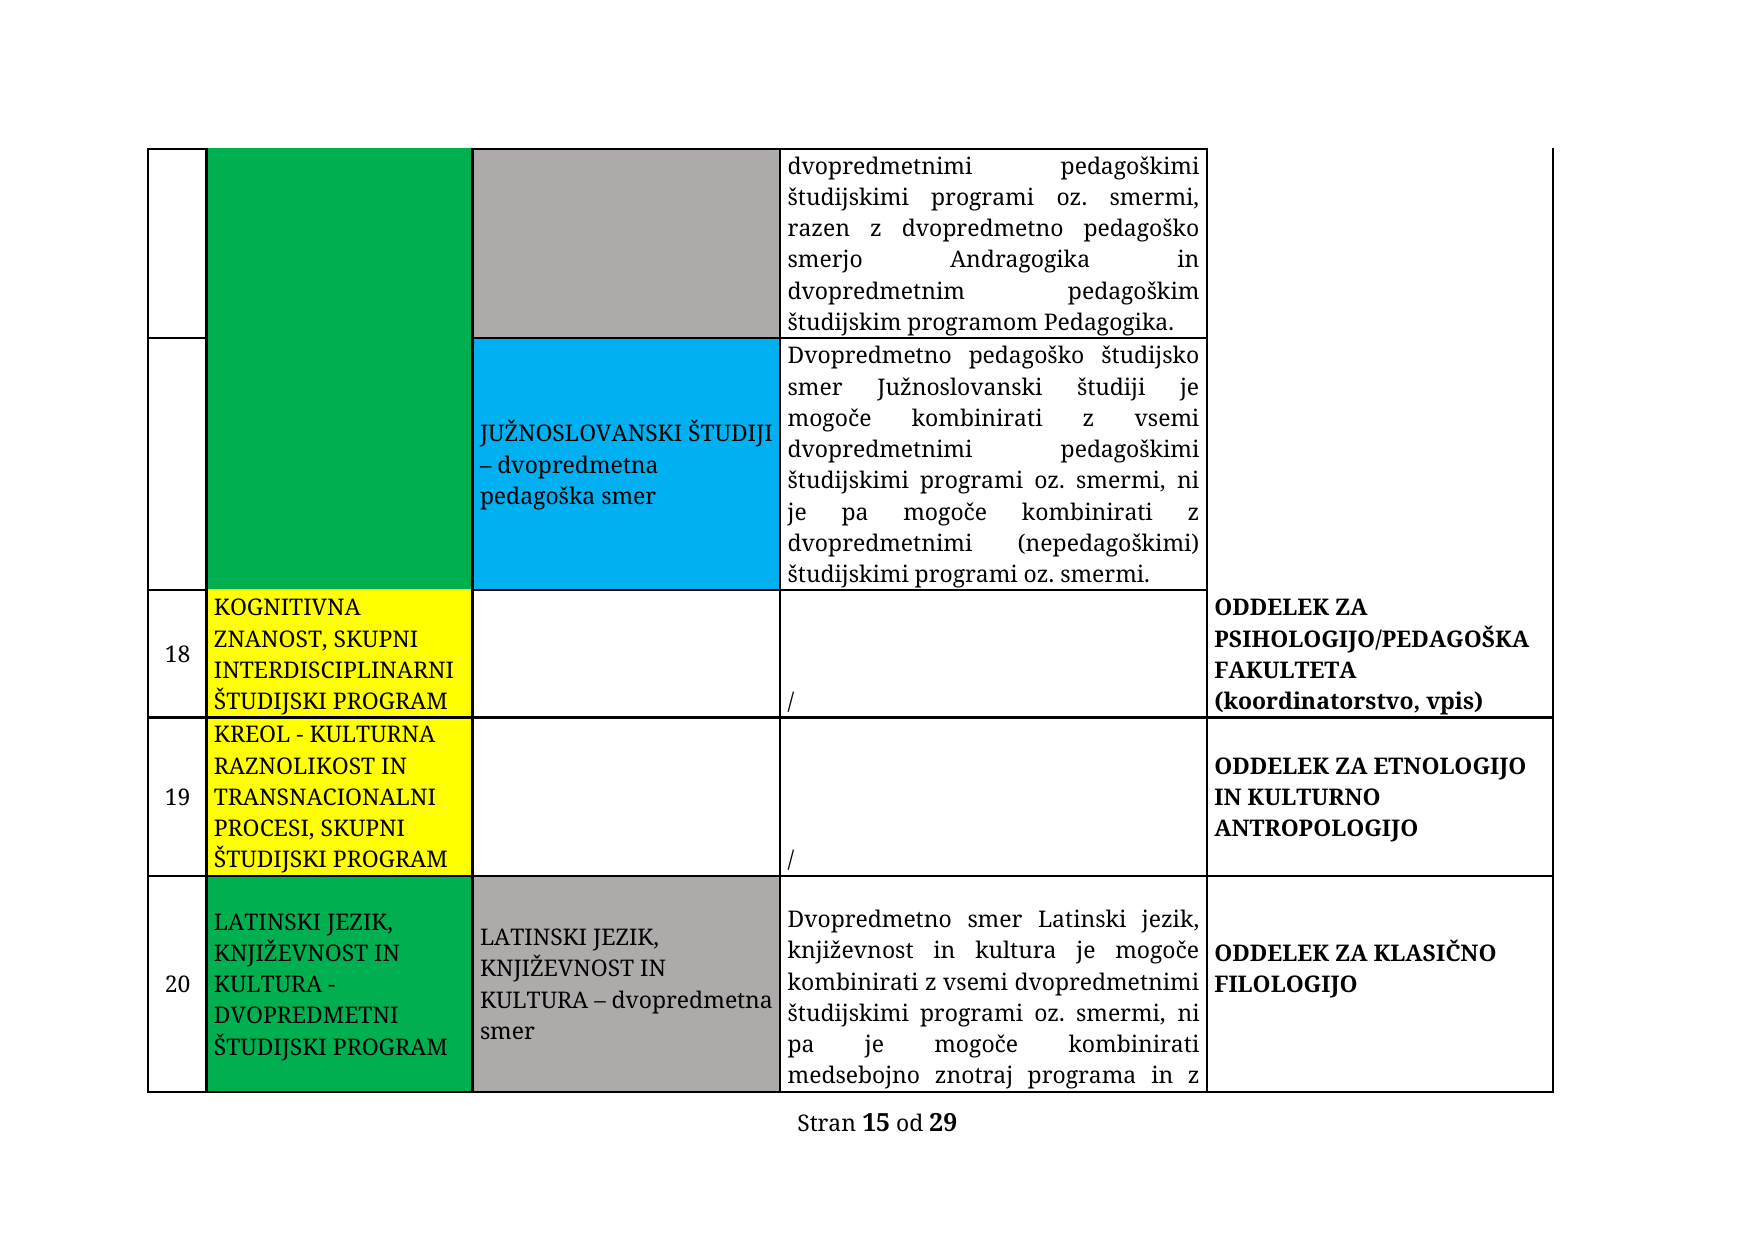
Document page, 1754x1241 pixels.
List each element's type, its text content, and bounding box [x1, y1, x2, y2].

table_cell ODDELEK ZA PSIHOLOGIJO/PEDAGOŠKA FAKULTETA (koordinatorstvo, vpis) [1208, 589, 1552, 716]
table_cell JUŽNOSLOVANSKI ŠTUDIJI – dvopredmetna pedagoška smer [474, 339, 779, 589]
table_cell [474, 719, 779, 875]
table_cell / [781, 591, 1206, 716]
table_cell [149, 339, 205, 589]
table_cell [474, 150, 779, 337]
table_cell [208, 877, 471, 1091]
table_cell KREOL - KULTURNA RAZNOLIKOST IN TRANSNACIONALNI PROCESI, SKUPNI ŠTUDIJSKI PROGRAM [208, 719, 471, 875]
table_cell 19 [149, 719, 205, 875]
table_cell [1208, 877, 1552, 1091]
table_cell 20 [149, 877, 205, 1091]
table_cell [474, 591, 779, 716]
table_cell [149, 150, 205, 337]
table_cell 18 [149, 591, 205, 716]
table_cell ODDELEK ZA ETNOLOGIJO IN KULTURNO ANTROPOLOGIJO [1208, 719, 1552, 875]
table_cell KOGNITIVNA ZNANOST, SKUPNI INTERDISCIPLINARNI ŠTUDIJSKI PROGRAM [208, 589, 471, 716]
table_cell Dvopredmetno pedagoško študijsko smer Južnoslovanski študiji je mogoče kombinirati z vsemi dvopredmetnimi pedagoškimi študijskimi programi oz. smermi, ni je pa mogoče kombinirati z dvopredmetnimi (nepedagoškimi) študijskimi programi oz. smermi. [781, 339, 1206, 589]
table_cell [781, 877, 1206, 1091]
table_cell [474, 877, 779, 1091]
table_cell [781, 150, 1206, 337]
table_cell / [781, 719, 1206, 875]
